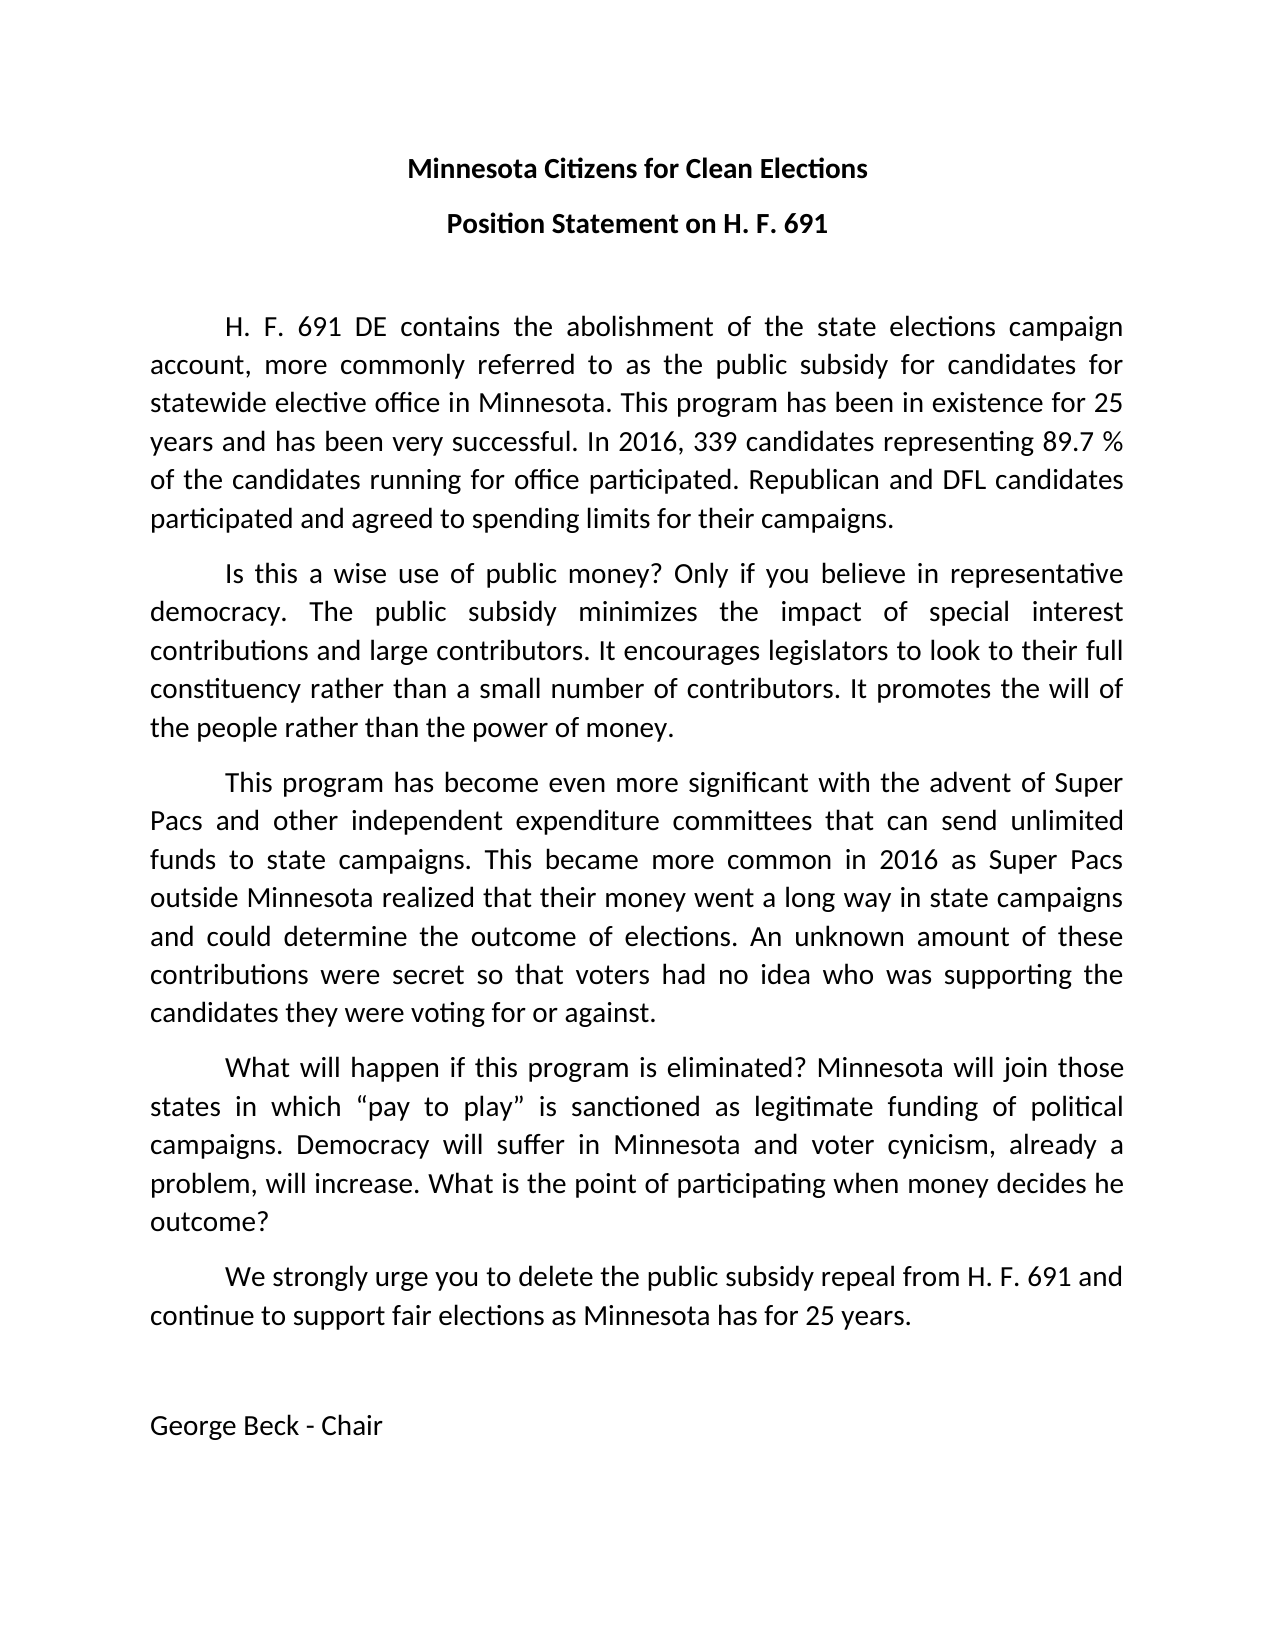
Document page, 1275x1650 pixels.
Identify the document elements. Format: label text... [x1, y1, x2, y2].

text H. F. 691 DE contains the abolishment of the state elections campaign account, more commonly referred to as the public subsidy for candidates for statewide elective office in Minnesota. This program has been in existence for 25 years and has been very successful. In 2016, 339 candidates representing 89.7 % of the candidates running for office participated. Republican and DFL candidates participated and agreed to spending limits for their campaigns. [150, 308, 1125, 536]
text We strongly urge you to delete the public subsidy repeal from H. F. 691 and continue to support fair elections as Minnesota has for 25 years. [150, 1258, 1125, 1332]
text Position Statement on H. F. 691 [150, 205, 1125, 241]
text Is this a wise use of public money? Only if you believe in representative democracy. The public subsidy minimizes the impact of special interest contributions and large contributors. It encourages legislators to look to their full constituency rather than a small number of contributors. It promotes the will of the people rather than the power of money. [150, 555, 1125, 744]
text This program has become even more significant with the advent of Super Pacs and other independent expenditure committees that can send unlimited funds to state campaigns. This became more common in 2016 as Super Pacs outside Minnesota realized that their money went a long way in state campaigns and could determine the outcome of elections. An unknown amount of these contributions were secret so that voters had no idea who was supporting the candidates they were voting for or against. [150, 764, 1125, 1030]
text Minnesota Citizens for Clean Elections [150, 150, 1125, 186]
text George Beck - Chair [150, 1407, 1125, 1443]
text What will happen if this program is eliminated? Minnesota will join those states in which “pay to play” is sanctioned as legitimate funding of political campaigns. Democracy will suffer in Minnesota and voter cynicism, already a problem, will increase. What is the point of participating when money decides he outcome? [150, 1049, 1125, 1239]
